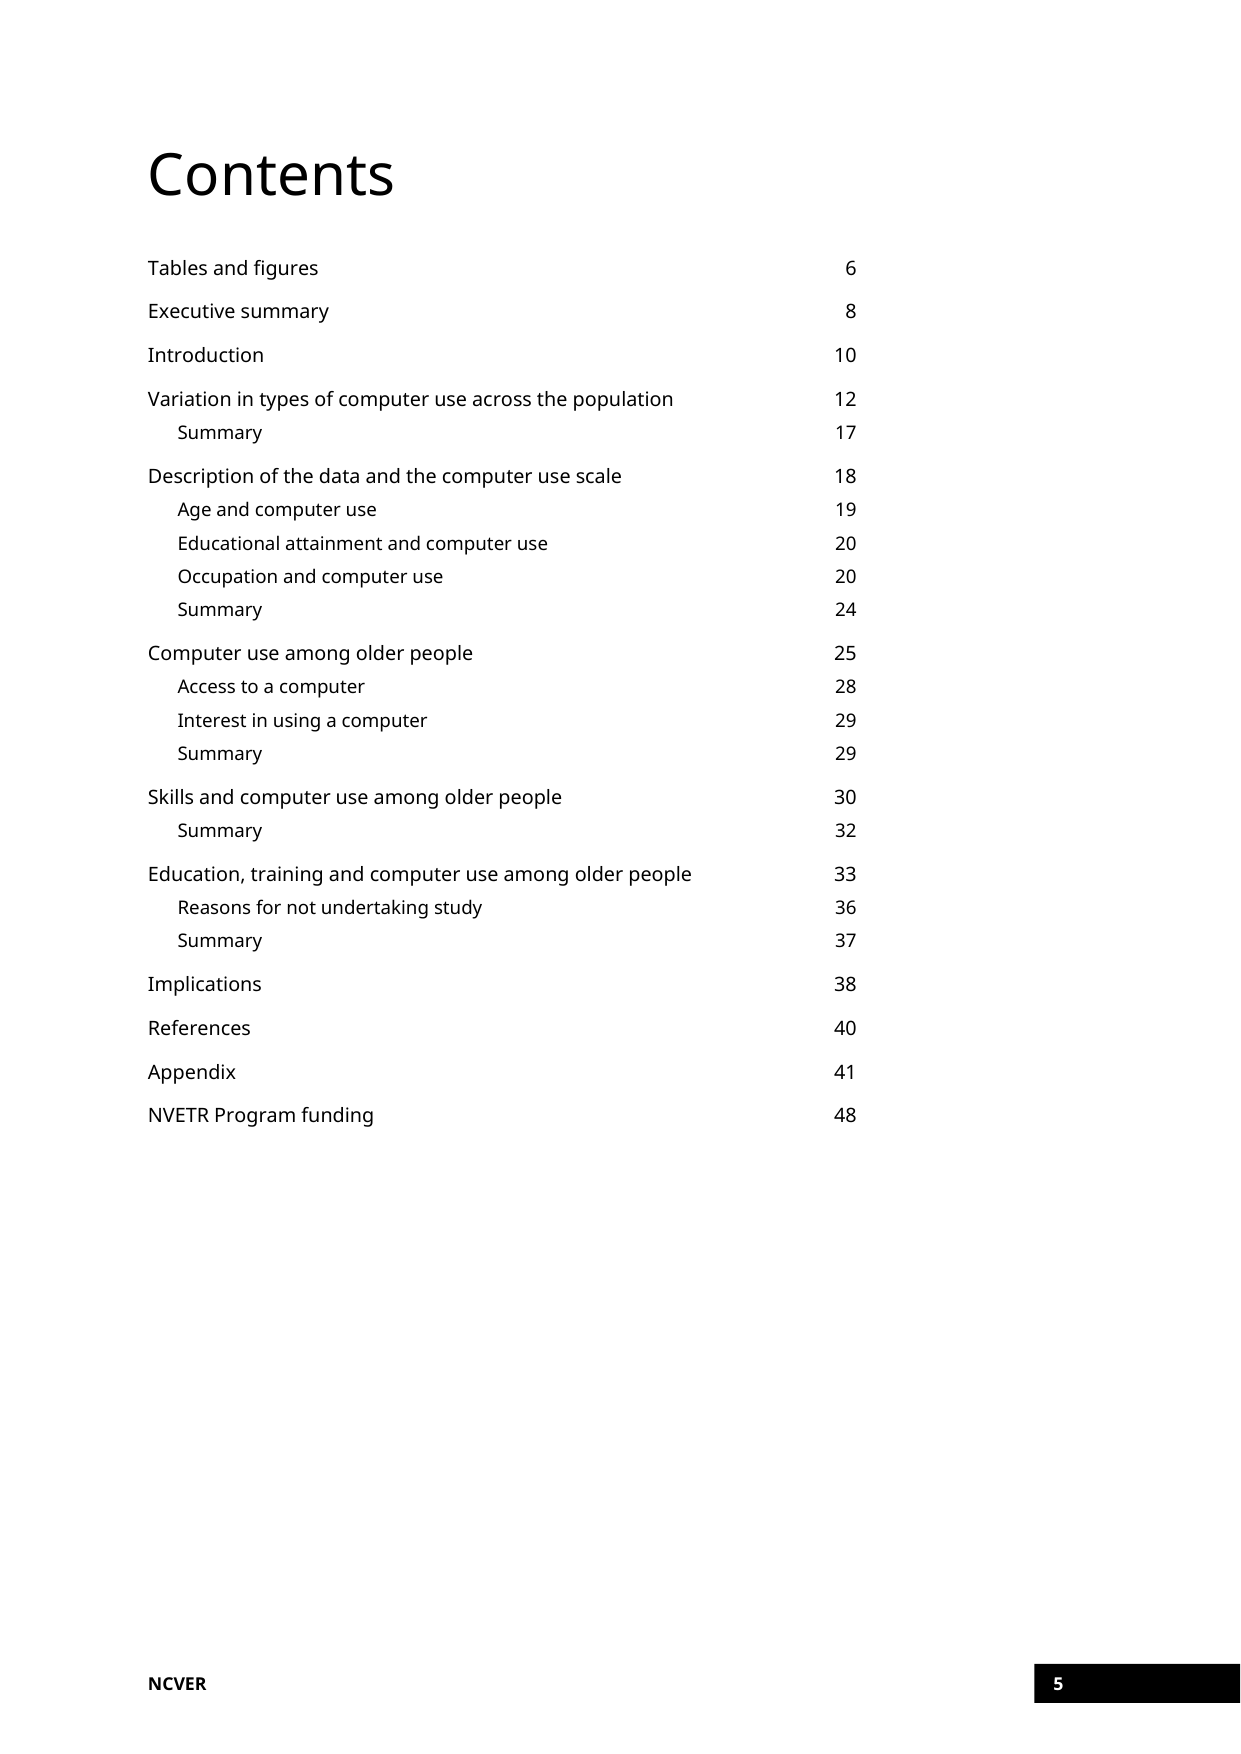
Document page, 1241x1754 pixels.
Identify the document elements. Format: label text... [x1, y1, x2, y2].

text Tables and figures 6 [148, 250, 856, 281]
text Summary 17 [177, 414, 1063, 446]
text Executive summary 8 [148, 294, 856, 325]
text Variation in types of computer use across the population 12 [148, 381, 856, 412]
text Education, training and computer use among older people 33 [148, 856, 856, 887]
text Skills and computer use among older people 30 [148, 779, 856, 810]
text Educational attainment and computer use 20 [177, 525, 1063, 556]
text Summary 24 [177, 592, 1063, 623]
text Summary 37 [177, 923, 1063, 954]
text Age and computer use 19 [177, 492, 1063, 523]
text Computer use among older people 25 [148, 635, 856, 667]
text References 40 [148, 1010, 856, 1042]
text Summary 32 [177, 812, 1063, 844]
text Description of the data and the computer use scale 18 [148, 458, 856, 489]
text Implications 38 [148, 967, 856, 998]
text Occupation and computer use 20 [177, 558, 1063, 589]
text Access to a computer 28 [177, 669, 1063, 700]
text Contents [148, 133, 1063, 212]
text Reasons for not undertaking study 36 [177, 889, 1063, 921]
text Introduction 10 [148, 337, 856, 369]
text Summary 29 [177, 735, 1063, 767]
text Interest in using a computer 29 [177, 702, 1063, 733]
text NVETR Program funding 48 [148, 1098, 856, 1129]
text Appendix 41 [148, 1054, 856, 1085]
